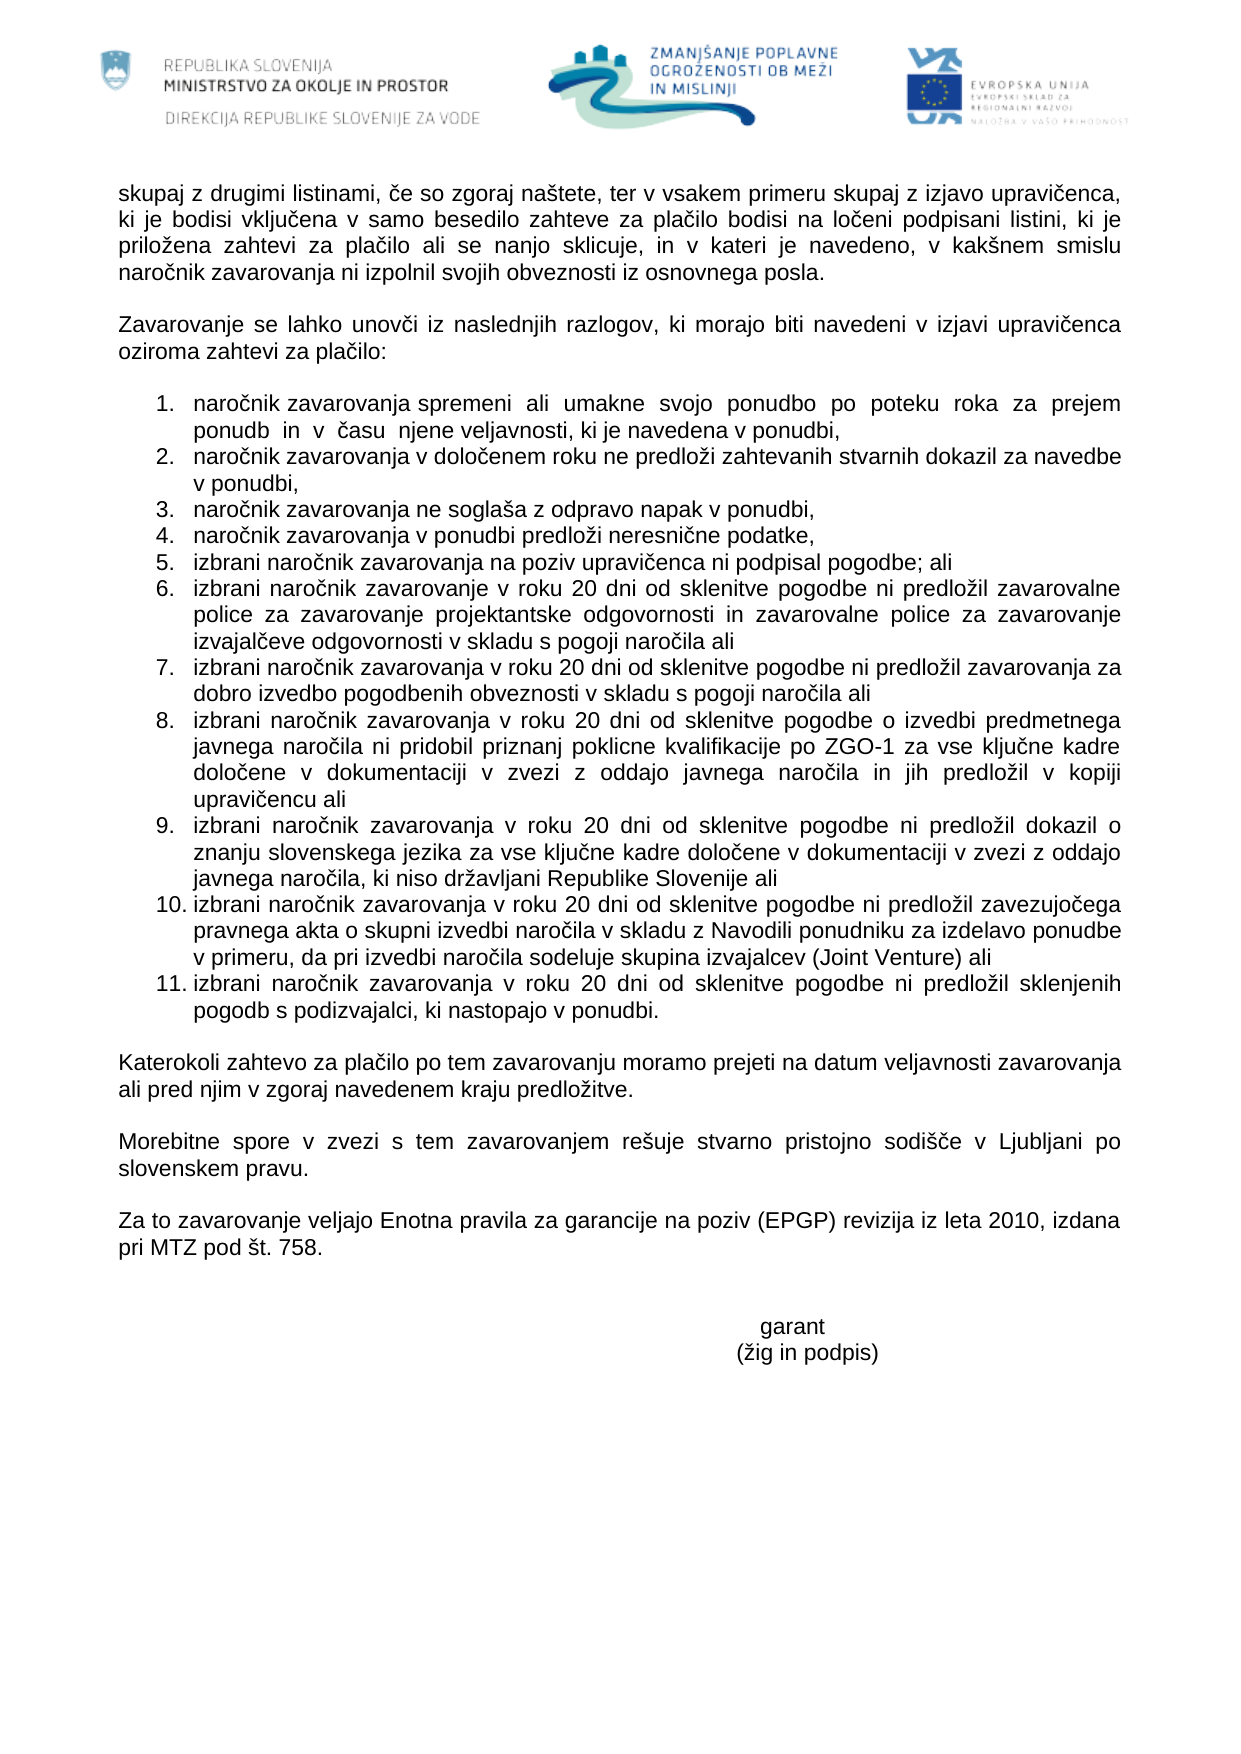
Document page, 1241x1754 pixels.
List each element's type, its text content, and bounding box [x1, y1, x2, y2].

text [118, 179, 1122, 285]
text garant (žig in podpis) [118, 1313, 1122, 1366]
text Morebitne spore v zvezi s tem zavarovanjem rešuje stvarno pristojno sodišče v Ljubljani po slovenskem pravu. [118, 1128, 1122, 1181]
text Katerokoli zahtevo za plačilo po tem zavarovanju moramo prejeti na datum veljavnosti zavarovanja ali pred njim v zgoraj navedenem kraju predložitve. [118, 1049, 1122, 1102]
list izbrani naročnik zavarovanje v roku 20 dni od sklenitve pogodbe ni predložil zavarovalne police za zavarovanje projektantske odgovornosti in zavarovalne police za zavarovanje izvajalčeve odgovornosti v skladu s pogoji naročila ali [156, 575, 1122, 654]
list izbrani naročnik zavarovanja v roku 20 dni od sklenitve pogodbe ni predložil zavezujočega pravnega akta o skupni izvedbi naročila v skladu z Navodili ponudniku za izdelavo ponudbe v primeru, da pri izvedbi naročila sodeluje skupina izvajalcev (Joint Venture) ali [156, 891, 1122, 970]
list naročnik zavarovanja v ponudbi predloži neresnične podatke, [156, 522, 1122, 548]
list izbrani naročnik zavarovanja v roku 20 dni od sklenitve pogodbe ni predložil zavarovanja za dobro izvedbo pogodbenih obveznosti v skladu s pogoji naročila ali [156, 654, 1122, 707]
list izbrani naročnik zavarovanja v roku 20 dni od sklenitve pogodbe ni predložil dokazil o znanju slovenskega jezika za vse ključne kadre določene v dokumentaciji v zvezi z oddajo javnega naročila, ki niso državljani Republike Slovenije ali [156, 812, 1122, 891]
list naročnik zavarovanja spremeni ali umakne svojo ponudbo po poteku roka za prejem ponudb in v času njene veljavnosti, ki je navedena v ponudbi, [156, 390, 1122, 443]
text Zavarovanje se lahko unovči iz naslednjih razlogov, ki morajo biti navedeni v izjavi upravičenca oziroma zahtevi za plačilo: [118, 311, 1122, 364]
list izbrani naročnik zavarovanja v roku 20 dni od sklenitve pogodbe ni predložil sklenjenih pogodb s podizvajalci, ki nastopajo v ponudbi. [156, 970, 1122, 1023]
list naročnik zavarovanja ne soglaša z odpravo napak v ponudbi, [156, 496, 1122, 522]
text Za to zavarovanje veljajo Enotna pravila za garancije na poziv (EPGP) revizija iz leta 2010, izdana pri MTZ pod št. 758. [118, 1207, 1122, 1260]
list izbrani naročnik zavarovanja na poziv upravičenca ni podpisal pogodbe; ali [156, 548, 1122, 575]
list izbrani naročnik zavarovanja v roku 20 dni od sklenitve pogodbe o izvedbi predmetnega javnega naročila ni pridobil priznanj poklicne kvalifikacije po ZGO-1 za vse ključne kadre določene v dokumentaciji v zvezi z oddajo javnega naročila in jih predložil v kopiji upravičencu ali [156, 707, 1122, 812]
list naročnik zavarovanja v določenem roku ne predloži zahtevanih stvarnih dokazil za navedbe v ponudbi, [156, 443, 1122, 496]
